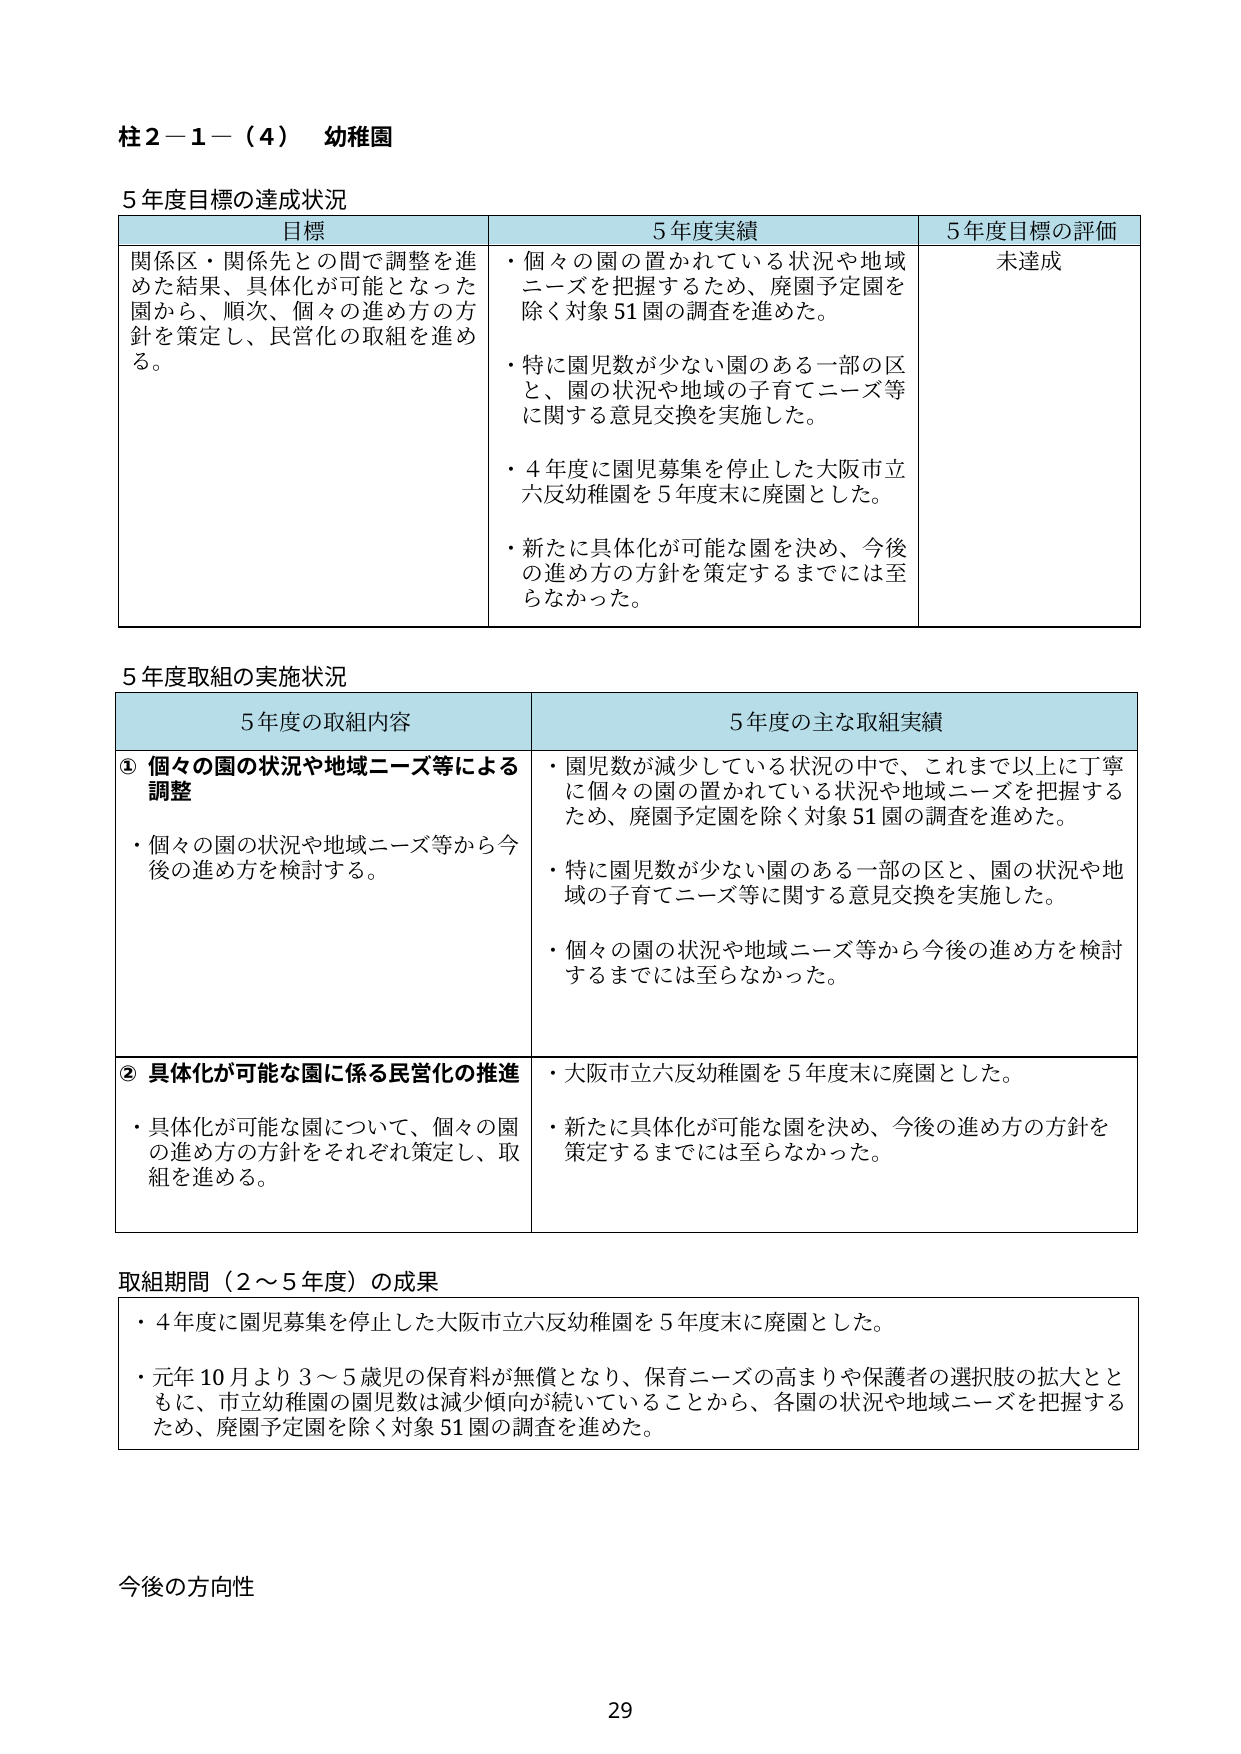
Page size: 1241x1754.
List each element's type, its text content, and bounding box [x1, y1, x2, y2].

subtitle 柱２—１—（４） 幼稚園 [118, 118, 1122, 152]
table_cell ・大阪市立六反幼稚園を５年度末に廃園とした。 ・新たに具体化が可能な園を決め、今後の進め方の方針を策定するまでには至らなかった。 [532, 1058, 1137, 1232]
table_header 目標 [119, 216, 488, 244]
table_header ５年度の取組内容 [116, 693, 531, 750]
table_cell 具体化が可能な園に係る民営化の推進 ・具体化が可能な園について、個々の園の進め方の方針をそれぞれ策定し、取組を進める。 [116, 1058, 531, 1232]
table_header ・４年度に園児募集を停止した大阪市立六反幼稚園を５年度末に廃園とした。 ・元年10月より３～５歳児の保育料が無償となり、保育ニーズの高まりや保護者の選択肢の拡大とともに、市立幼稚園の園児数は減少傾向が続いていることから、各園の状況や地域ニーズを把握するため、廃園予定園を除く対象51園の調査を進めた。 [119, 1298, 1138, 1449]
text 今後の方向性 [118, 1569, 1122, 1602]
table_header ５年度実績 [489, 216, 918, 244]
table_cell 関係区・関係先との間で調整を進めた結果、具体化が可能となった園から、順次、個々の進め方の方針を策定し、民営化の取組を進める。 [119, 246, 488, 626]
table_cell 個々の園の状況や地域ニーズ等による調整 ・個々の園の状況や地域ニーズ等から今後の進め方を検討する。 [116, 751, 531, 1056]
text ５年度取組の実施状況 [118, 659, 1122, 692]
table_header ５年度の主な取組実績 [532, 693, 1137, 750]
table_cell ・個々の園の置かれている状況や地域ニーズを把握するため、廃園予定園を除く対象51園の調査を進めた。 ・特に園児数が少ない園のある一部の区と、園の状況や地域の子育てニーズ等に関する意見交換を実施した。 ・４年度に園児募集を停止した大阪市立六反幼稚園を５年度末に廃園とした。 ・新たに具体化が可能な園を決め、今後の進め方の方針を策定するまでには至らなかった。 [489, 246, 918, 626]
table_cell ・園児数が減少している状況の中で、これまで以上に丁寧に個々の園の置かれている状況や地域ニーズを把握するため、廃園予定園を除く対象51園の調査を進めた。 ・特に園児数が少ない園のある一部の区と、園の状況や地域の子育てニーズ等に関する意見交換を実施した。 ・個々の園の状況や地域ニーズ等から今後の進め方を検討するまでには至らなかった。 [532, 751, 1137, 1056]
table_cell 未達成 [919, 246, 1140, 626]
table_header ５年度目標の評価 [919, 216, 1140, 244]
text 取組期間（２～５年度）の成果 [118, 1264, 1122, 1297]
text ５年度目標の達成状況 [118, 181, 1122, 215]
